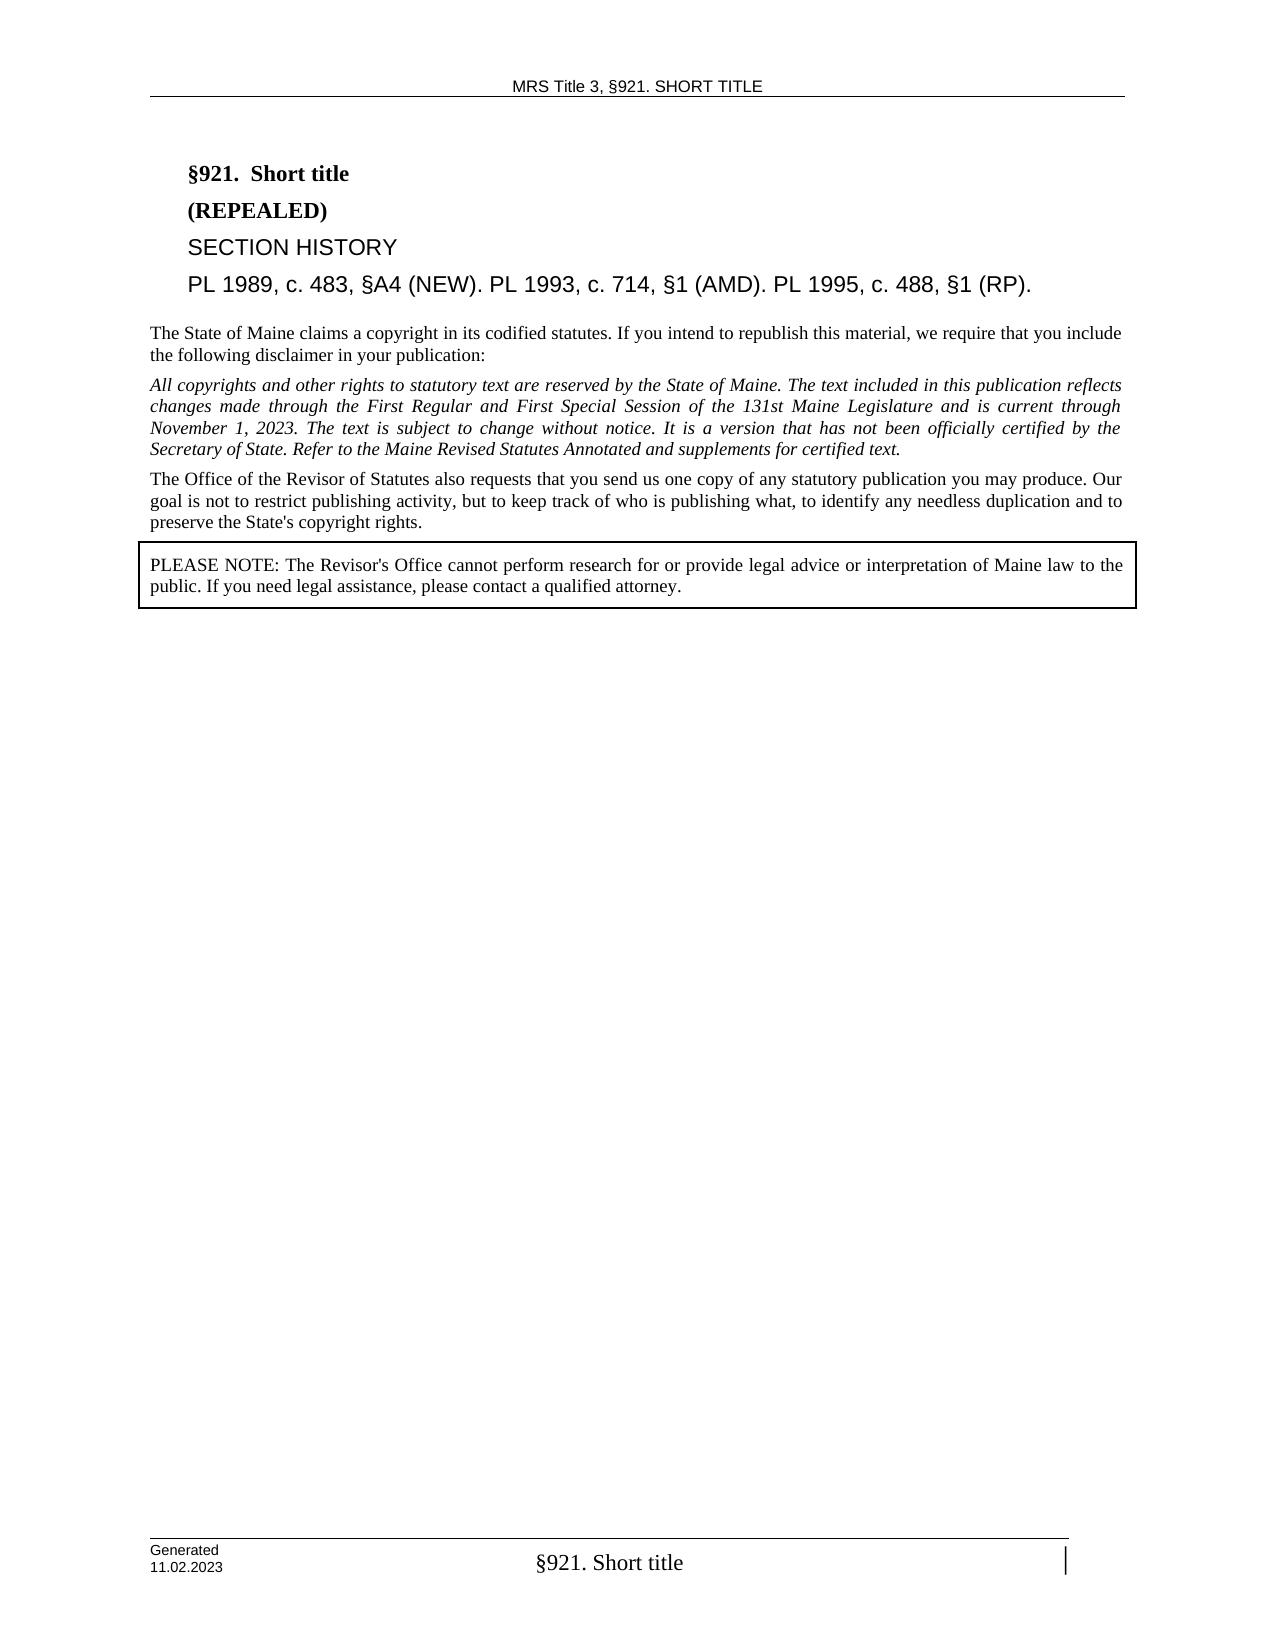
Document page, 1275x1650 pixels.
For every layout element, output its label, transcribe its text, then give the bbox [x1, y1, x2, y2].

text SECTION HISTORY [187, 234, 1125, 260]
text PLEASE NOTE: The Revisor's Office cannot perform research for or provide legal advice or interpretation of Maine law to the public. If you need legal assistance, please contact a qualified attorney. [140, 543, 1135, 607]
text All copyrights and other rights to statutory text are reserved by the State of Maine. The text included in this publication reflects changes made through the First Regular and First Special Session of the 131st Maine Legislature and is current through November 1, 2023 . The text is subject to change without notice. It is a version that has not been officially certified by the Secretary of State. Refer to the Maine Revised Statutes Annotated and supplements for certified text. [150, 373, 1125, 460]
text The State of Maine claims a copyright in its codified statutes. If you intend to republish this material, we require that you include the following disclaimer in your publication: [150, 322, 1125, 365]
text The Office of the Revisor of Statutes also requests that you send us one copy of any statutory publication you may produce. Our goal is not to restrict publishing activity, but to keep track of who is publishing what, to identify any needless duplication and to preserve the State's copyright rights. [150, 468, 1125, 533]
text PL 1989, c. 483, §A4 (NEW). PL 1993, c. 714, §1 (AMD). PL 1995, c. 488, §1 (RP). [187, 271, 1125, 297]
text §921. Short title [187, 160, 1125, 187]
text (REPEALED) [187, 197, 1125, 223]
